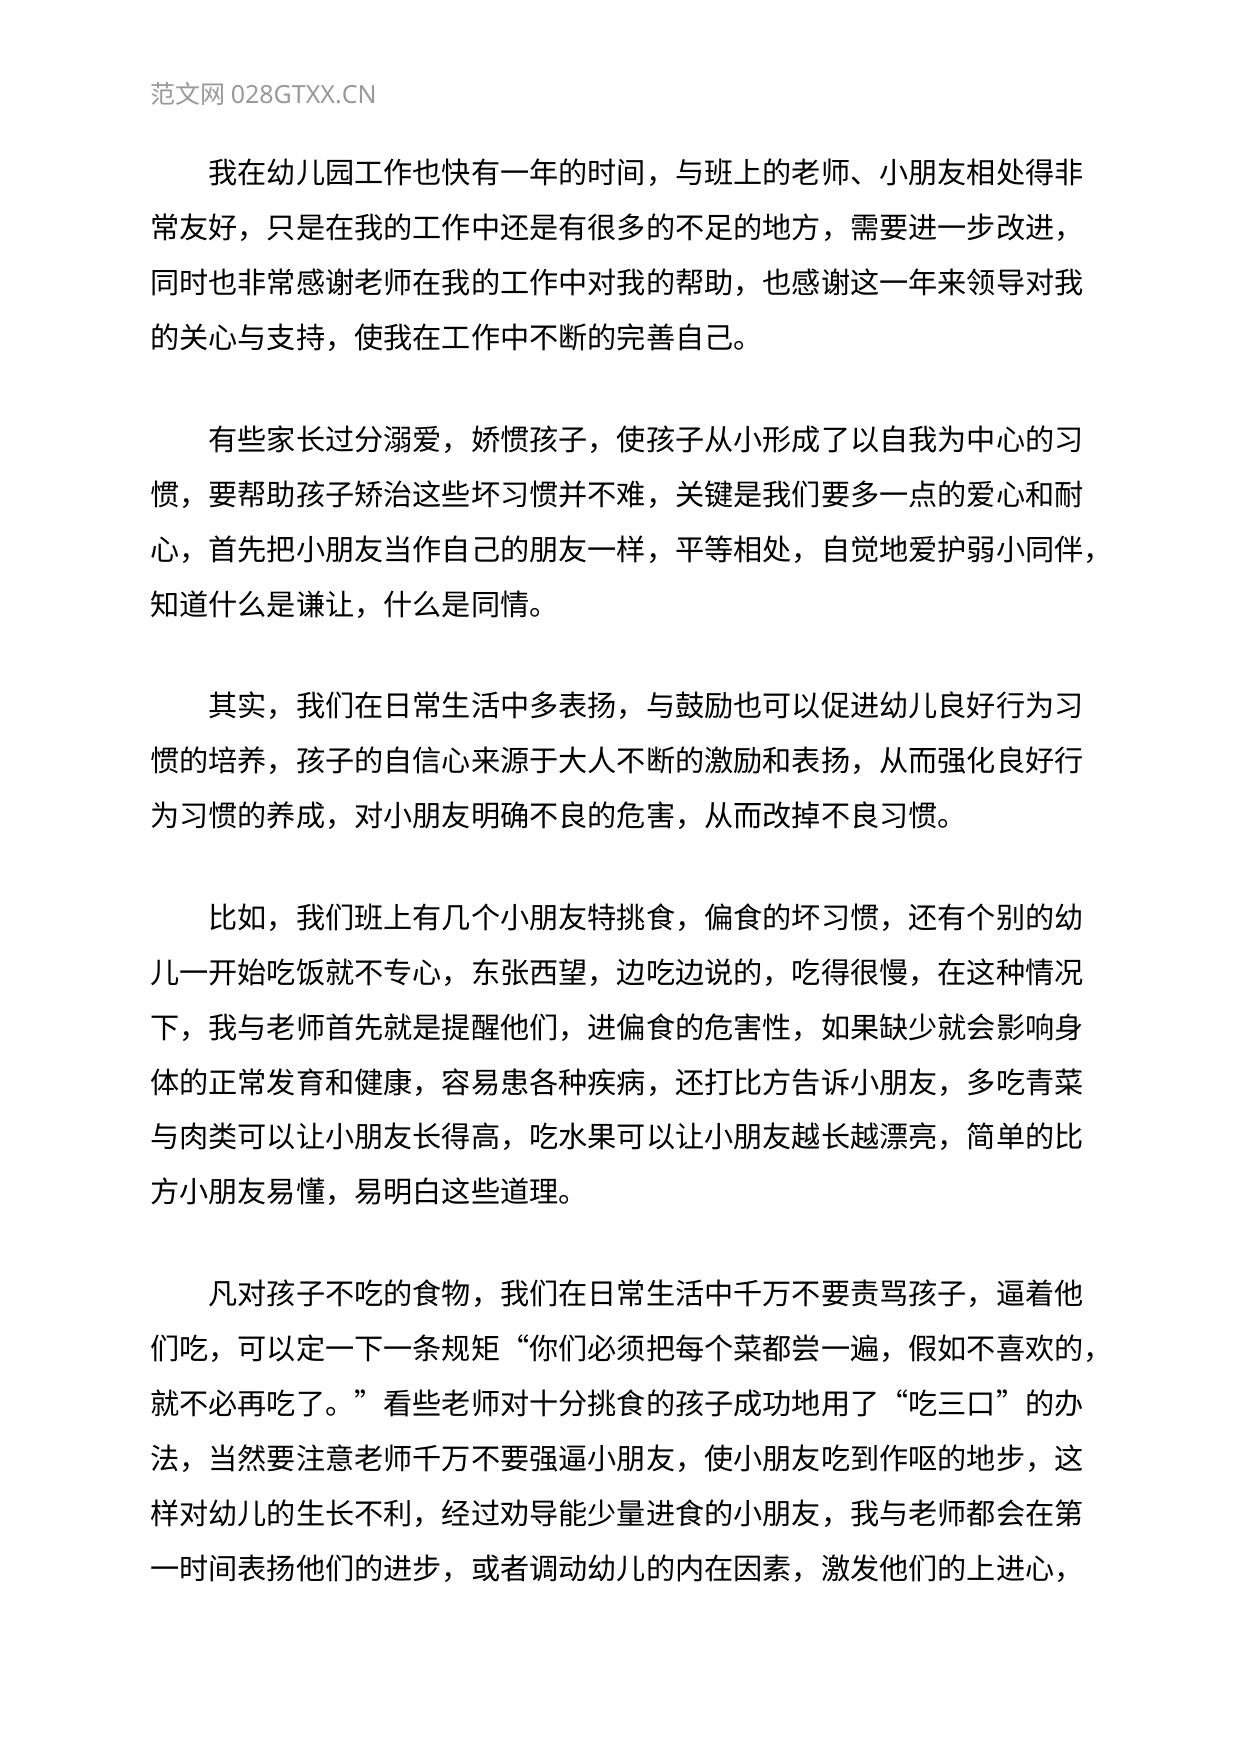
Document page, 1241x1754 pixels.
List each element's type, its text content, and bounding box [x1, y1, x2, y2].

text 有些家长过分溺爱，娇惯孩子，使孩子从小形成了以自我为中心的习惯，要帮助孩子矫治这些坏习惯并不难，关键是我们要多一点的爱心和耐心，首先把小朋友当作自己的朋友一样，平等相处，自觉地爱护弱小同伴，知道什么是谦让，什么是同情。 [150, 416, 1090, 623]
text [150, 1271, 1090, 1587]
text 其实，我们在日常生活中多表扬，与鼓励也可以促进幼儿良好行为习惯的培养，孩子的自信心来源于大人不断的激励和表扬，从而强化良好行为习惯的养成，对小朋友明确不良的危害，从而改掉不良习惯。 [150, 683, 1090, 835]
text 我在幼儿园工作也快有一年的时间，与班上的老师、小朋友相处得非常友好，只是在我的工作中还是有很多的不足的地方，需要进一步改进，同时也非常感谢老师在我的工作中对我的帮助，也感谢这一年来领导对我的关心与支持，使我在工作中不断的完善自己。 [150, 150, 1090, 357]
text 比如，我们班上有几个小朋友特挑食，偏食的坏习惯，还有个别的幼儿一开始吃饭就不专心，东张西望，边吃边说的，吃得很慢，在这种情况下，我与老师首先就是提醒他们，进偏食的危害性，如果缺少就会影响身体的正常发育和健康，容易患各种疾病，还打比方告诉小朋友，多吃青菜与肉类可以让小朋友长得高，吃水果可以让小朋友越长越漂亮，简单的比方小朋友易懂，易明白这些道理。 [150, 894, 1090, 1211]
